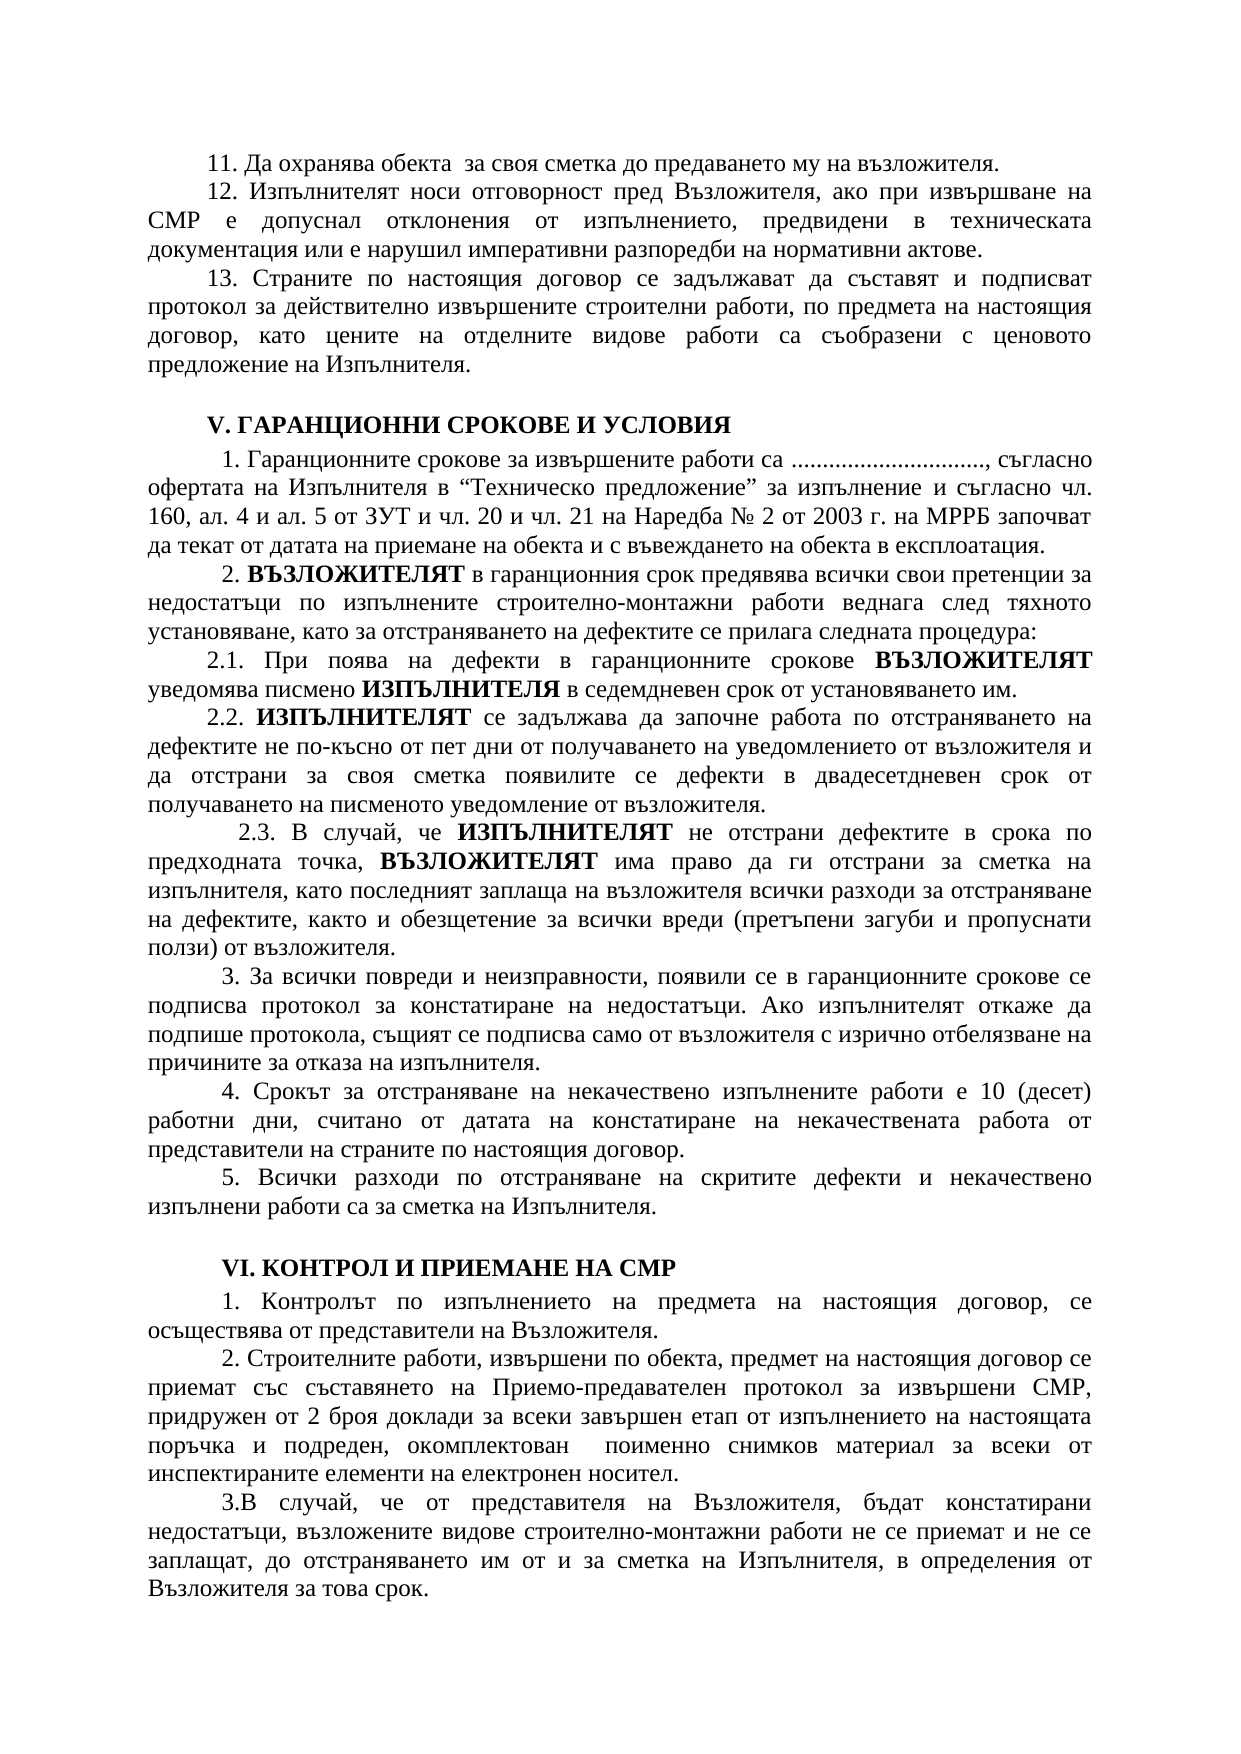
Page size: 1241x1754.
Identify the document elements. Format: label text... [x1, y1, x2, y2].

text 4. Срокът за отстраняване на некачествено изпълнените работи е 10 (десет) работни дни, считано от датата на констатиране на некачествената работа от представители на страните по настоящия договор. [148, 1076, 1093, 1162]
text 3. За всички повреди и неизправности, появили се в гаранционните срокове се подписва протокол за констатиране на недостатъци. Ако изпълнителят откаже да подпише протокола, същият се подписва само от възложителя с изрично отбелязване на причините за отказа на изпълнителя. [148, 961, 1093, 1076]
text 2. Възложителят в гаранционния срок предявява всички свои претенции за недостатъци по изпълнените строително-монтажни работи веднага след тяхното установяване, като за отстраняването на дефектите се прилага следната процедура: [148, 559, 1093, 645]
text 5. Всички разходи по отстраняване на скритите дефекти и некачествено изпълнени работи са за сметка на Изпълнителя. [148, 1162, 1093, 1220]
text 2.1. При поява на дефекти в гаранционните срокове възложителят уведомява писмено изпълнителя в седемдневен срок от установяването им. [148, 645, 1093, 702]
text 2. Строителните работи, извършени по обекта, предмет на настоящия договор се приемат със съставянето на Приемо-предавателен протокол за извършени СМР, придружен от 2 броя доклади за всеки завършен етап от изпълнението на настоящата поръчка и подреден, окомплектован поименно снимков материал за всеки от инспектираните елементи на електронен носител. [148, 1343, 1093, 1487]
text 12. Изпълнителят носи отговорност пред Възложителя, ако при извършване на СМР е допуснал отклонения от изпълнението, предвидени в техническата документация или е нарушил императивни разпоредби на нормативни актове. [148, 176, 1093, 263]
text 2.3. В случай, че изпълнителят не отстрани дефектите в срока по предходната точка, възложителят има право да ги отстрани за сметка на изпълнителя, като последният заплаща на възложителя всички разходи за отстраняване на дефектите, както и обезщетение за всички вреди (претъпени загуби и пропуснати ползи) от възложителя. [148, 817, 1093, 961]
text 3.В случай, че от представителя на Възложителя, бъдат констатирани недостатъци, възложените видове строително-монтажни работи не се приемат и не се заплащат, до отстраняването им от и за сметка на Изпълнителя, в определения от Възложителя за това срок. [148, 1487, 1093, 1602]
text VІ. КОНТРОЛ И ПРИЕМАНЕ НА СМР [148, 1253, 1093, 1282]
text 1. Гаранционните срокове за извършените работи са ..............................., съгласно офертата на Изпълнителя в “Техническо предложение” за изпълнение и съгласно чл. 160, ал. 4 и ал. 5 от ЗУТ и чл. 20 и чл. 21 на Наредба № 2 от 2003 г. на МРРБ започват да текат от датата на приемане на обекта и с въвеждането на обекта в експлоатация. [148, 444, 1093, 559]
text 2.2. Изпълнителят се задължава да започне работа по отстраняването на дефектите не по-късно от пет дни от получаването на уведомлението от възложителя и да отстрани за своя сметка появилите се дефекти в двадесетдневен срок от получаването на писменото уведомление от възложителя. [148, 702, 1093, 817]
text V. ГАРАНЦИОННИ СРОКОВЕ И УСЛОВИЯ [148, 411, 1093, 439]
text 1. Контролът по изпълнението на предмета на настоящия договор, се осъществява от представители на Възложителя. [148, 1286, 1093, 1343]
text 13. Страните по настоящия договор се задължават да съставят и подписват протокол за действително извършените строителни работи, по предмета на настоящия договор, като цените на отделните видове работи са съобразени с ценовото предложение на Изпълнителя. [148, 263, 1093, 378]
text 11. Да охранява обекта за своя сметка до предаването му на възложителя. [148, 148, 1093, 176]
